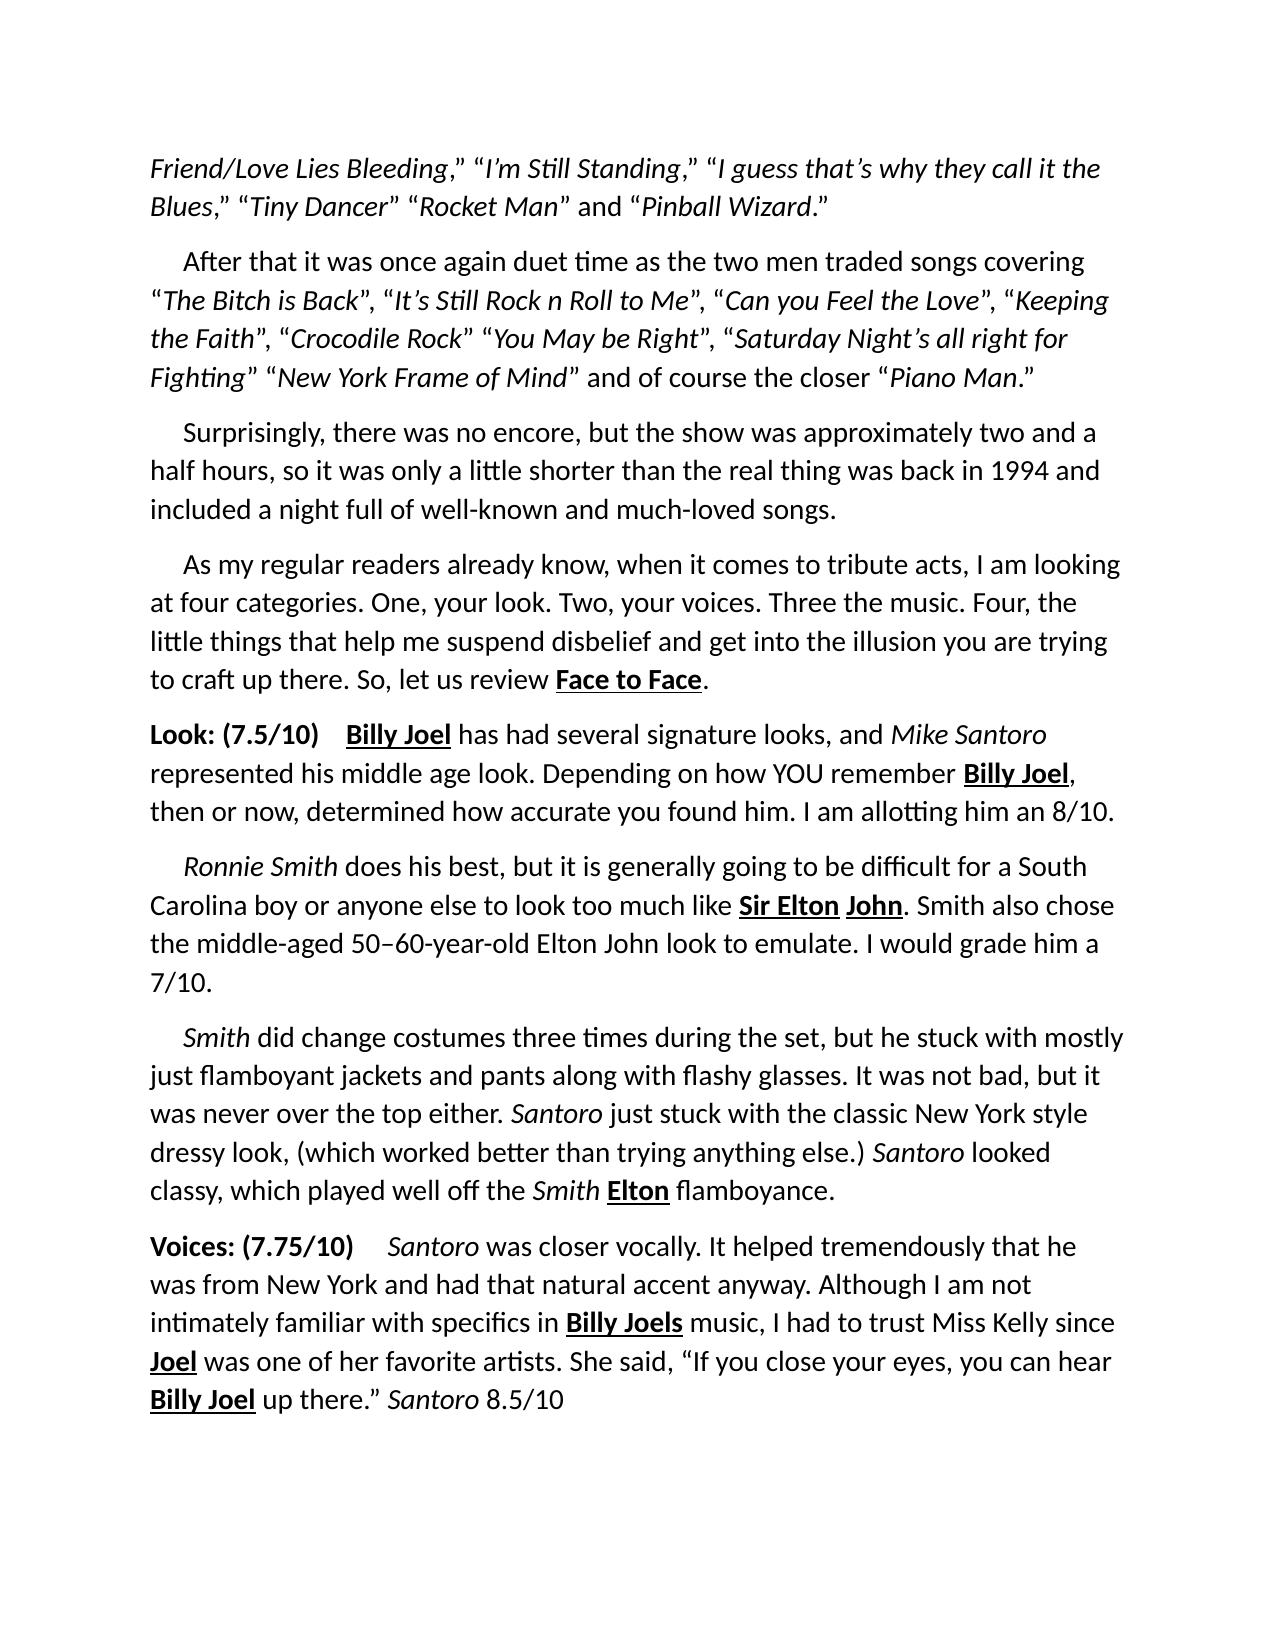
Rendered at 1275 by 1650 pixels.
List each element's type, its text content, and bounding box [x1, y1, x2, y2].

text After that it was once again duet time as the two men traded songs covering “The Bitch is Back”, “It’s Still Rock n Roll to Me”, “Can you Feel the Love”, “Keeping the Faith”, “Crocodile Rock” “You May be Right”, “Saturday Night’s all right for Fighting” “New York Frame of Mind” and of course the closer “Piano Man.” [150, 243, 1125, 394]
text Smith did change costumes three times during the set, but he stuck with mostly just flamboyant jackets and pants along with flashy glasses. It was not bad, but it was never over the top either. Santoro just stuck with the classic New York style dressy look, (which worked better than trying anything else.) Santoro looked classy, which played well off the Smith Elton flamboyance. [150, 1019, 1125, 1208]
text Surprisingly, there was no encore, but the show was approximately two and a half hours, so it was only a little shorter than the real thing was back in 1994 and included a night full of well-known and much-loved songs. [150, 414, 1125, 526]
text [150, 150, 1125, 224]
text Voices: (7.75/10) Santoro was closer vocally. It helped tremendously that he was from New York and had that natural accent anyway. Although I am not intimately familiar with specifics in Billy Joels music, I had to trust Miss Kelly since Joel was one of her favorite artists. She said, “If you close your eyes, you can hear Billy Joel up there.” Santoro 8.5/10 [150, 1228, 1125, 1417]
text As my regular readers already know, when it comes to tribute acts, I am looking at four categories. One, your look. Two, your voices. Three the music. Four, the little things that help me suspend disbelief and get into the illusion you are trying to craft up there. So, let us review Face to Face. [150, 546, 1125, 697]
text Ronnie Smith does his best, but it is generally going to be difficult for a South Carolina boy or anyone else to look too much like Sir Elton John. Smith also chose the middle-aged 50–60-year-old Elton John look to emulate. I would grade him a 7/10. [150, 848, 1125, 999]
text Look: (7.5/10) Billy Joel has had several signature looks, and Mike Santoro represented his middle age look. Depending on how YOU remember Billy Joel, then or now, determined how accurate you found him. I am allotting him an 8/10. [150, 716, 1125, 829]
